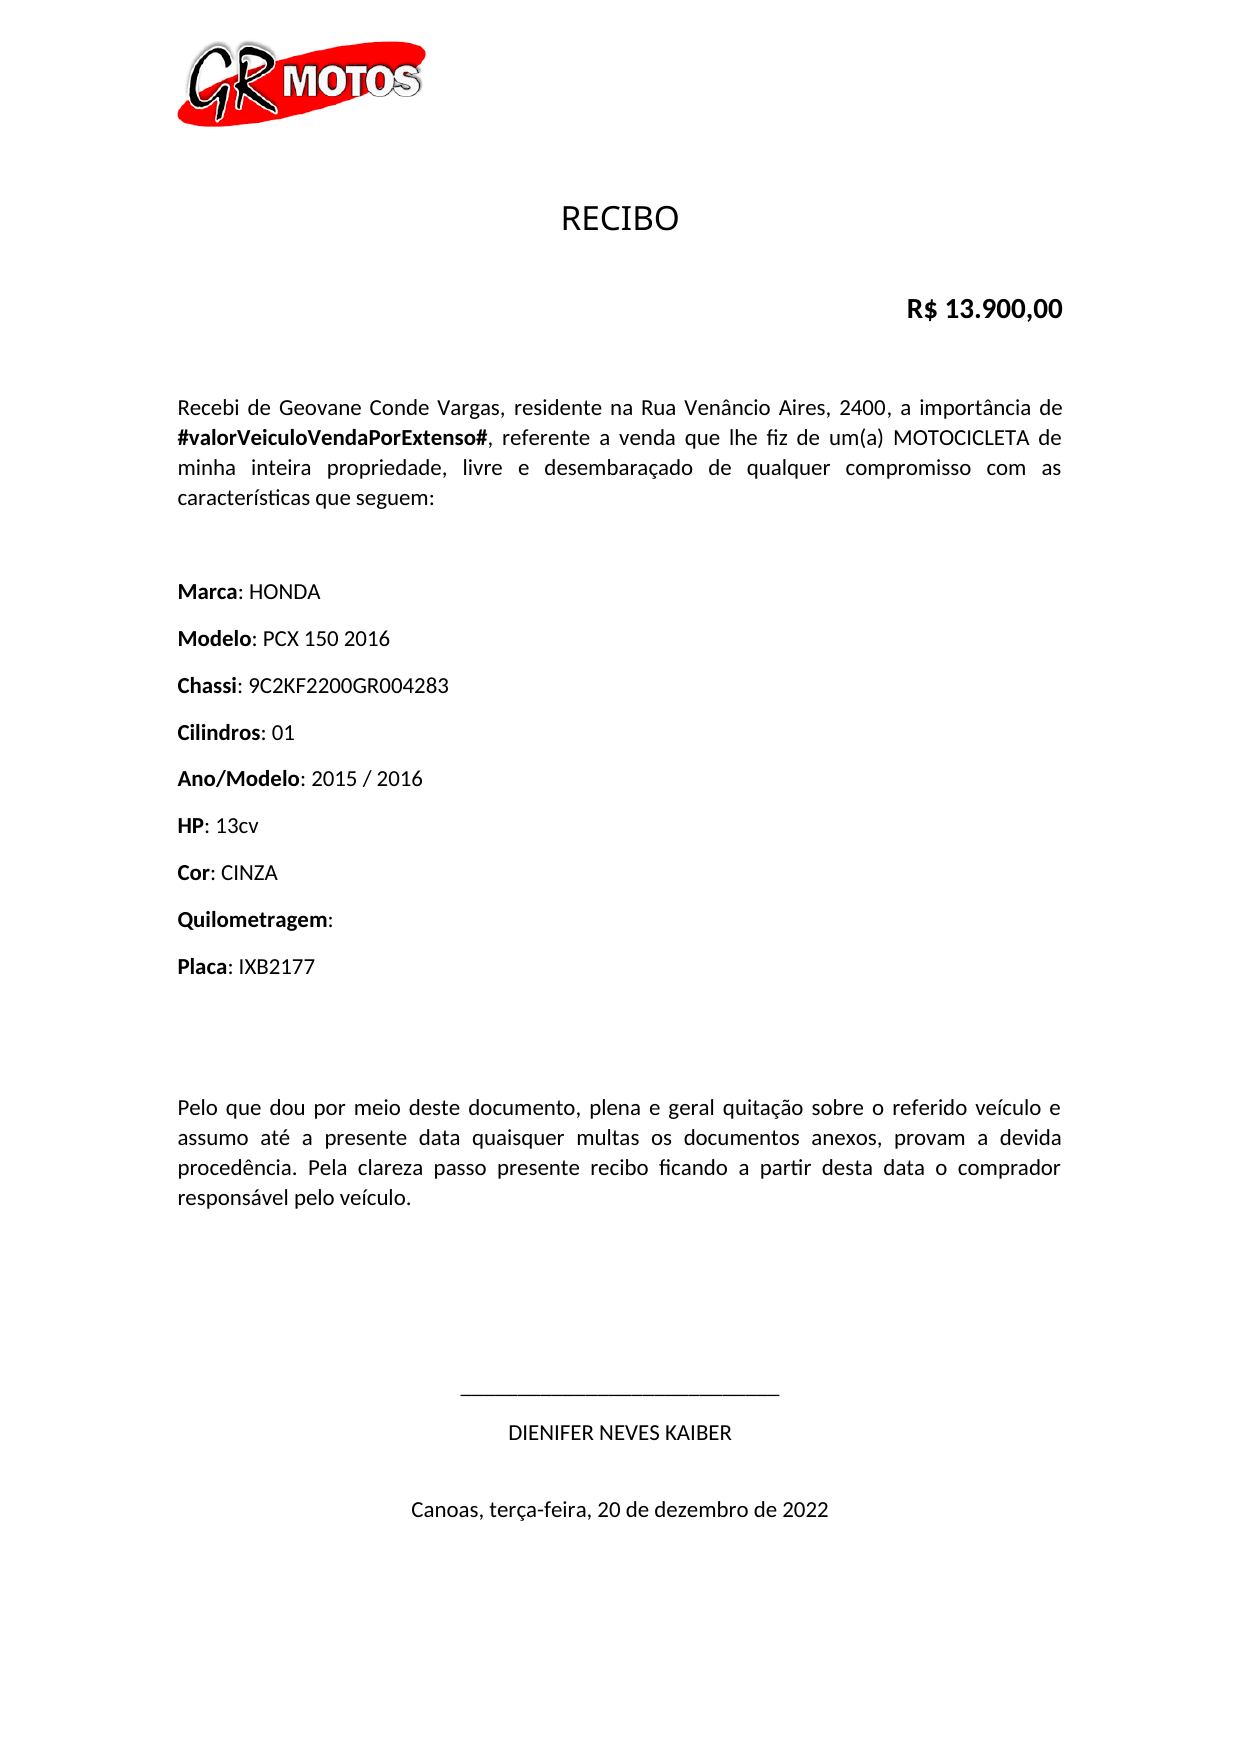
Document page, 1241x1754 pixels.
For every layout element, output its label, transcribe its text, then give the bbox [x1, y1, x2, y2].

subtitle RECIBO [177, 195, 1063, 240]
text Modelo: PCX 150 2016 [177, 624, 1063, 652]
text R$ 13.900,00 [177, 291, 1063, 326]
text Placa: IXB2177 [177, 952, 1063, 980]
text Quilometragem: [177, 905, 1063, 933]
text Marca: HONDA [177, 577, 1063, 605]
picture [177, 23, 461, 142]
text Cor: CINZA [177, 858, 1063, 886]
text DIENIFER NEVES KAIBER [177, 1418, 1063, 1446]
text Pelo que dou por meio deste documento, plena e geral quitação sobre o referido veículo e assumo até a presente data quaisquer multas os documentos anexos, provam a devida procedência. Pela clareza passo presente recibo ficando a partir desta data o comprador responsável pelo veículo. [177, 1093, 1063, 1211]
text HP: 13cv [177, 811, 1063, 839]
text Chassi: 9C2KF2200GR004283 [177, 671, 1063, 699]
text ____________________________ [177, 1371, 1063, 1399]
text Cilindros: 01 [177, 718, 1063, 746]
text Ano/Modelo: 2015 / 2016 [177, 764, 1063, 792]
text Canoas, terça-feira, 20 de dezembro de 2022 [177, 1495, 1063, 1523]
text Recebi de Geovane Conde Vargas, residente na Rua Venâncio Aires, 2400, a importância de #valorVeiculoVendaPorExtenso#, referente a venda que lhe fiz de um(a) MOTOCICLETA de minha inteira propriedade, livre e desembaraçado de qualquer compromisso com as características que seguem: [177, 393, 1063, 511]
